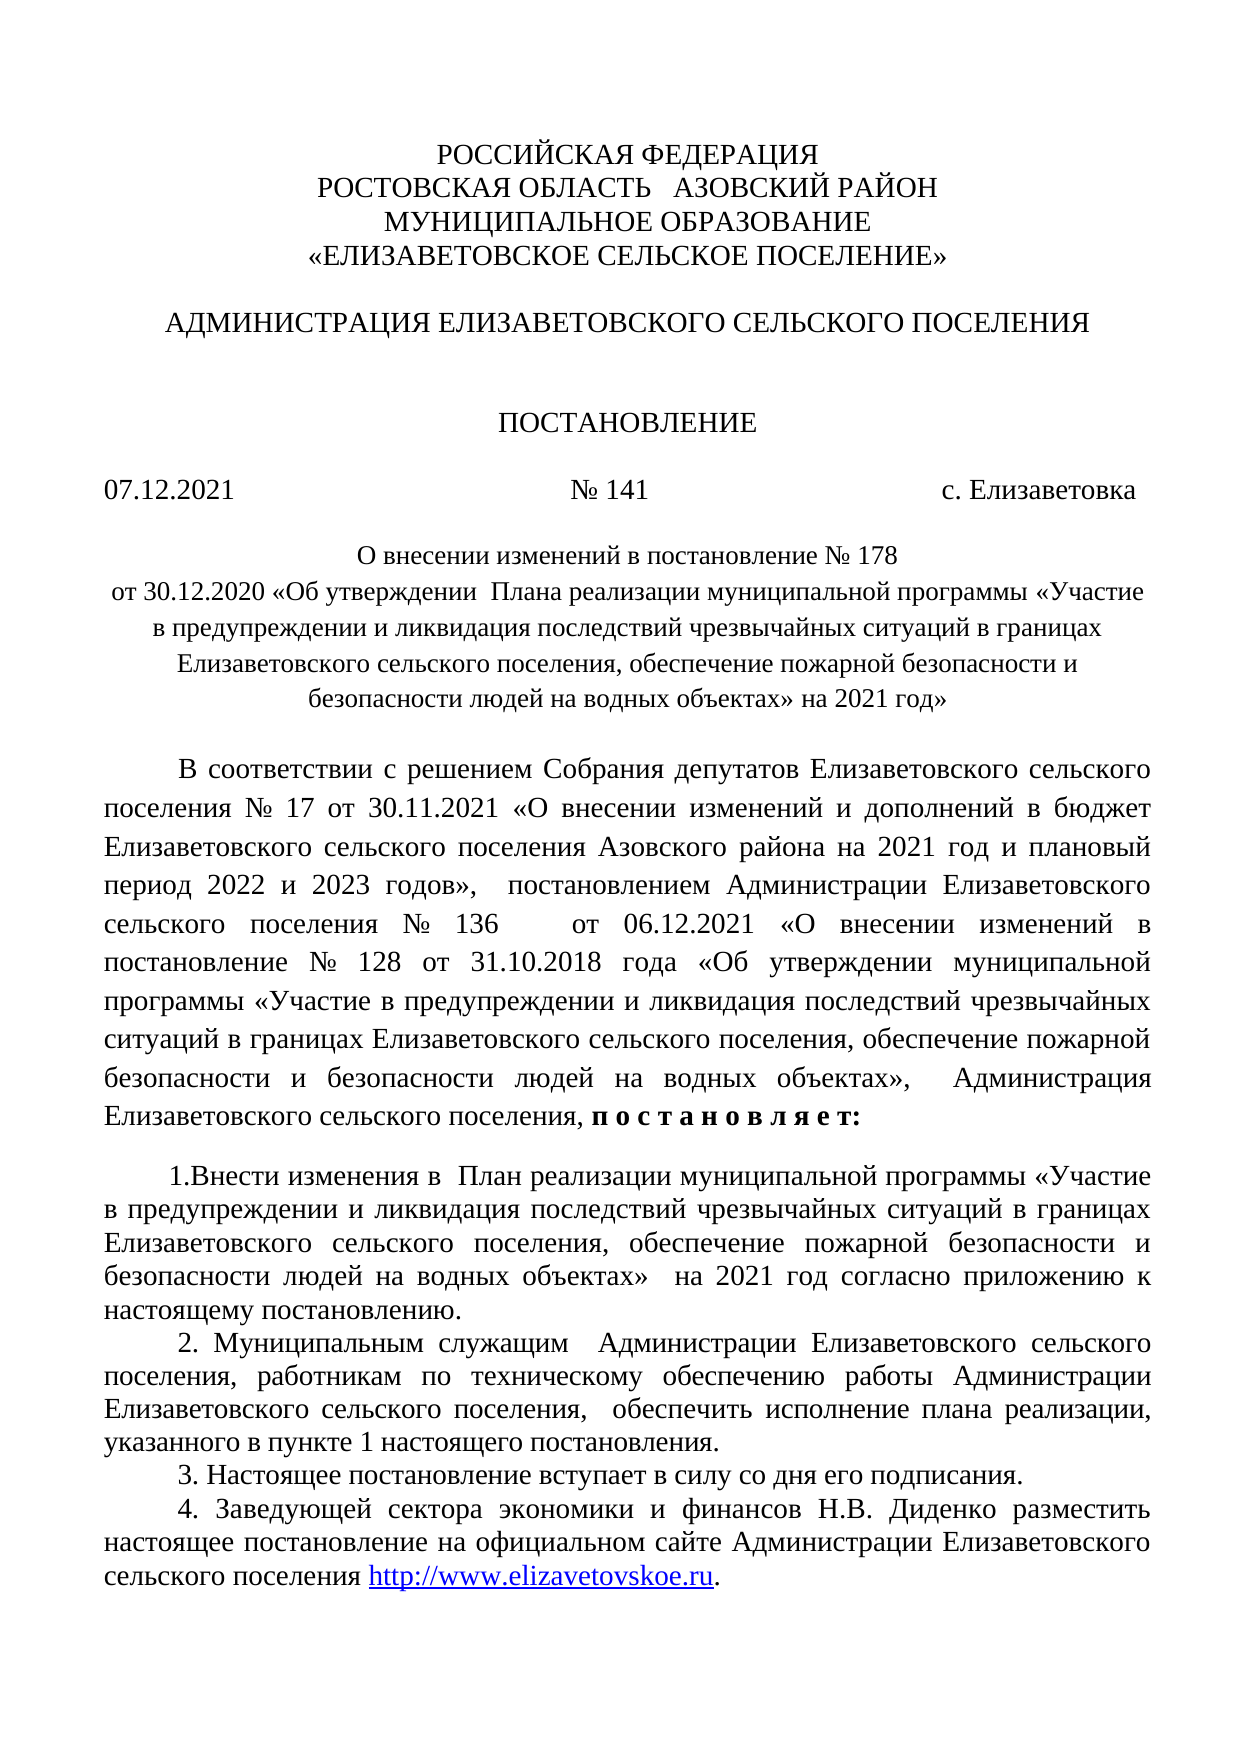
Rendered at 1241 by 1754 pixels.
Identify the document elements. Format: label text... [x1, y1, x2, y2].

text «ЕЛИЗАВЕТОВСКОЕ СЕЛЬСКОЕ ПОСЕЛЕНИЕ» [103, 238, 1152, 271]
text АДМИНИСТРАЦИЯ ЕЛИЗАВЕТОВСКОГО СЕЛЬСКОГО ПОСЕЛЕНИЯ [103, 305, 1152, 338]
text ПОСТАНОВЛЕНИЕ [103, 405, 1152, 439]
text О внесении изменений в постановление № 178 [103, 539, 1152, 571]
text 07.12.2021 № 141 с. Елизаветовка [103, 472, 1152, 506]
text В соответствии с решением Собрания депутатов Елизаветовского сельского поселения № 17 от 30.11.2021 «О внесении изменений и дополнений в бюджет Елизаветовского сельского поселения Азовского района на 2021 год и плановый период 2022 и 2023 годов», постановлением Администрации Елизаветовского сельского поселения № 136 от 06.12.2021 «О внесении изменений в постановление № 128 от 31.10.2018 года «Об утверждении муниципальной программы «Участие в предупреждении и ликвидация последствий чрезвычайных ситуаций в границах Елизаветовского сельского поселения, обеспечение пожарной безопасности и безопасности людей на водных объектах», Администрация Елизаветовского сельского поселения, п о с т а н о в л я е т: [103, 752, 1152, 1132]
text 2. Муниципальным служащим Администрации Елизаветовского сельского поселения, работникам по техническому обеспечению работы Администрации Елизаветовского сельского поселения, обеспечить исполнение плана реализации, указанного в пункте 1 настоящего постановления. [103, 1326, 1152, 1458]
text РОССИЙСКАЯ ФЕДЕРАЦИЯ [103, 137, 1152, 171]
text РОСТОВСКАЯ ОБЛАСТЬ АЗОВСКИЙ РАЙОН [103, 171, 1152, 204]
text 3. Настоящее постановление вступает в силу со дня его подписания. [103, 1458, 1152, 1491]
text от 30.12.2020 «Об утверждении Плана реализации муниципальной программы «Участие в предупреждении и ликвидация последствий чрезвычайных ситуаций в границах Елизаветовского сельского поселения, обеспечение пожарной безопасности и безопасности людей на водных объектах» на 2021 год» [103, 575, 1152, 713]
text 1.Внести изменения в План реализации муниципальной программы «Участие в предупреждении и ликвидация последствий чрезвычайных ситуаций в границах Елизаветовского сельского поселения, обеспечение пожарной безопасности и безопасности людей на водных объектах» на 2021 год согласно приложению к настоящему постановлению. [103, 1158, 1152, 1326]
text 4. Заведующей сектора экономики и финансов Н.В. Диденко разместить настоящее постановление на официальном сайте Администрации Елизаветовского сельского поселения http://www.elizavetovskoe.ru. [103, 1491, 1152, 1591]
text МУНИЦИПАЛЬНОЕ ОБРАЗОВАНИЕ [103, 204, 1152, 238]
